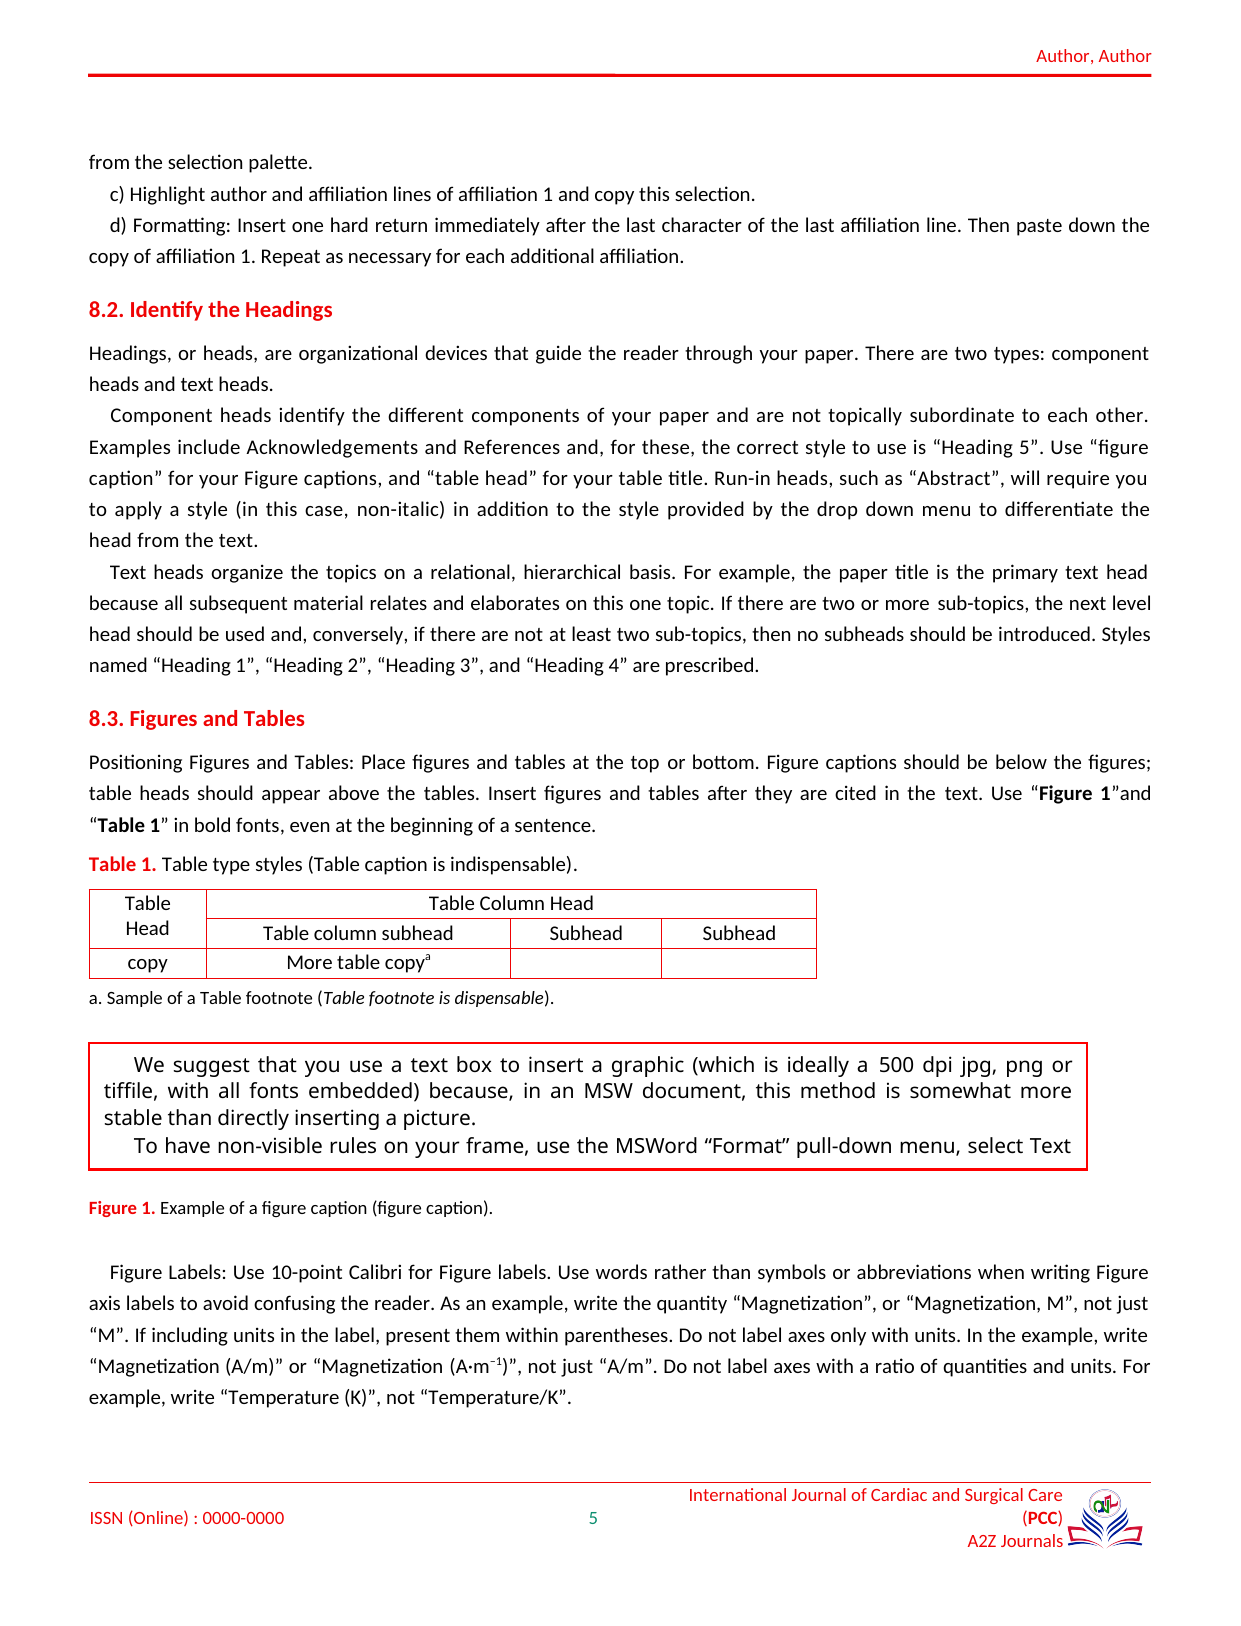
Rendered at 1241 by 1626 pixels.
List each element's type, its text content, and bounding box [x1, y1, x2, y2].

text b) Change number of columns: Select the “Columns” icon from the MS Word Standard toolbar and then select “1 Column” from the selection palette. [89, 145, 1152, 176]
text d) Formatting: Insert one hard return immediately after the last character of the last affiliation line. Then paste down the copy of affiliation 1. Repeat as necessary for each additional affiliation. [89, 207, 1152, 270]
text Table 1. Table type styles (Table caption is indispensable). [89, 851, 1152, 876]
table_cell More table copya [207, 949, 510, 977]
text Positioning Figures and Tables: Place figures and tables at the top or bottom. Figure captions should be below the figures; table heads should appear above the tables. Insert figures and tables after they are cited in the text. Use “Figure 1”and “Table 1” in bold fonts, even at the beginning of a sentence. [89, 744, 1152, 838]
table_cell [662, 949, 816, 977]
table_header Table Column Head [207, 890, 816, 918]
picture [1067, 1483, 1143, 1549]
text 8.2. Identify the Headings [89, 295, 1152, 323]
text Component heads identify the different components of your paper and are not topically subordinate to each other. Examples include Acknowledgements and References and, for these, the correct style to use is “Heading 5”. Use “figure caption” for your Figure captions, and “table head” for your table title. Run-in heads, such as “Abstract”, will require you to apply a style (in this case, non-italic) in addition to the style provided by the drop down menu to differentiate the head from the text. [89, 398, 1152, 554]
text 8.3. Figures and Tables [89, 704, 1152, 732]
text Figure Labels: Use 10-point Calibri for Figure labels. Use words rather than symbols or abbreviations when writing Figure axis labels to avoid confusing the reader. As an example, write the quantity “Magnetization”, or “Magnetization, M”, not just “M”. If including units in the label, present them within parentheses. Do not label axes only with units. In the example, write “Magnetization (A/m)” or “Magnetization (A·m–1)”, not just “A/m”. Do not label axes with a ratio of quantities and units. For example, write “Temperature (K)”, not “Temperature/K”. [89, 1254, 1152, 1411]
text Figure 1. Example of a figure caption (figure caption). [89, 1196, 1152, 1219]
table_cell Subhead [511, 919, 661, 948]
table_header Table Head [90, 890, 206, 948]
text a. Sample of a Table footnote (Table footnote is dispensable). [89, 986, 1152, 1009]
table_cell Subhead [662, 919, 816, 948]
text Text heads organize the topics on a relational, hierarchical basis. For example, the paper title is the primary text head because all subsequent material relates and elaborates on this one topic. If there are two or more sub-topics, the next level head should be used and, conversely, if there are not at least two sub-topics, then no subheads should be introduced. Styles named “Heading 1”, “Heading 2”, “Heading 3”, and “Heading 4” are prescribed. [89, 554, 1152, 679]
text Headings, or heads, are organizational devices that guide the reader through your paper. There are two types: component heads and text heads. [89, 335, 1152, 398]
table_cell Table column subhead [207, 919, 510, 948]
table_cell copy [90, 949, 206, 977]
table_cell [511, 949, 661, 977]
text c) Highlight author and affiliation lines of affiliation 1 and copy this selection. [89, 176, 1152, 207]
